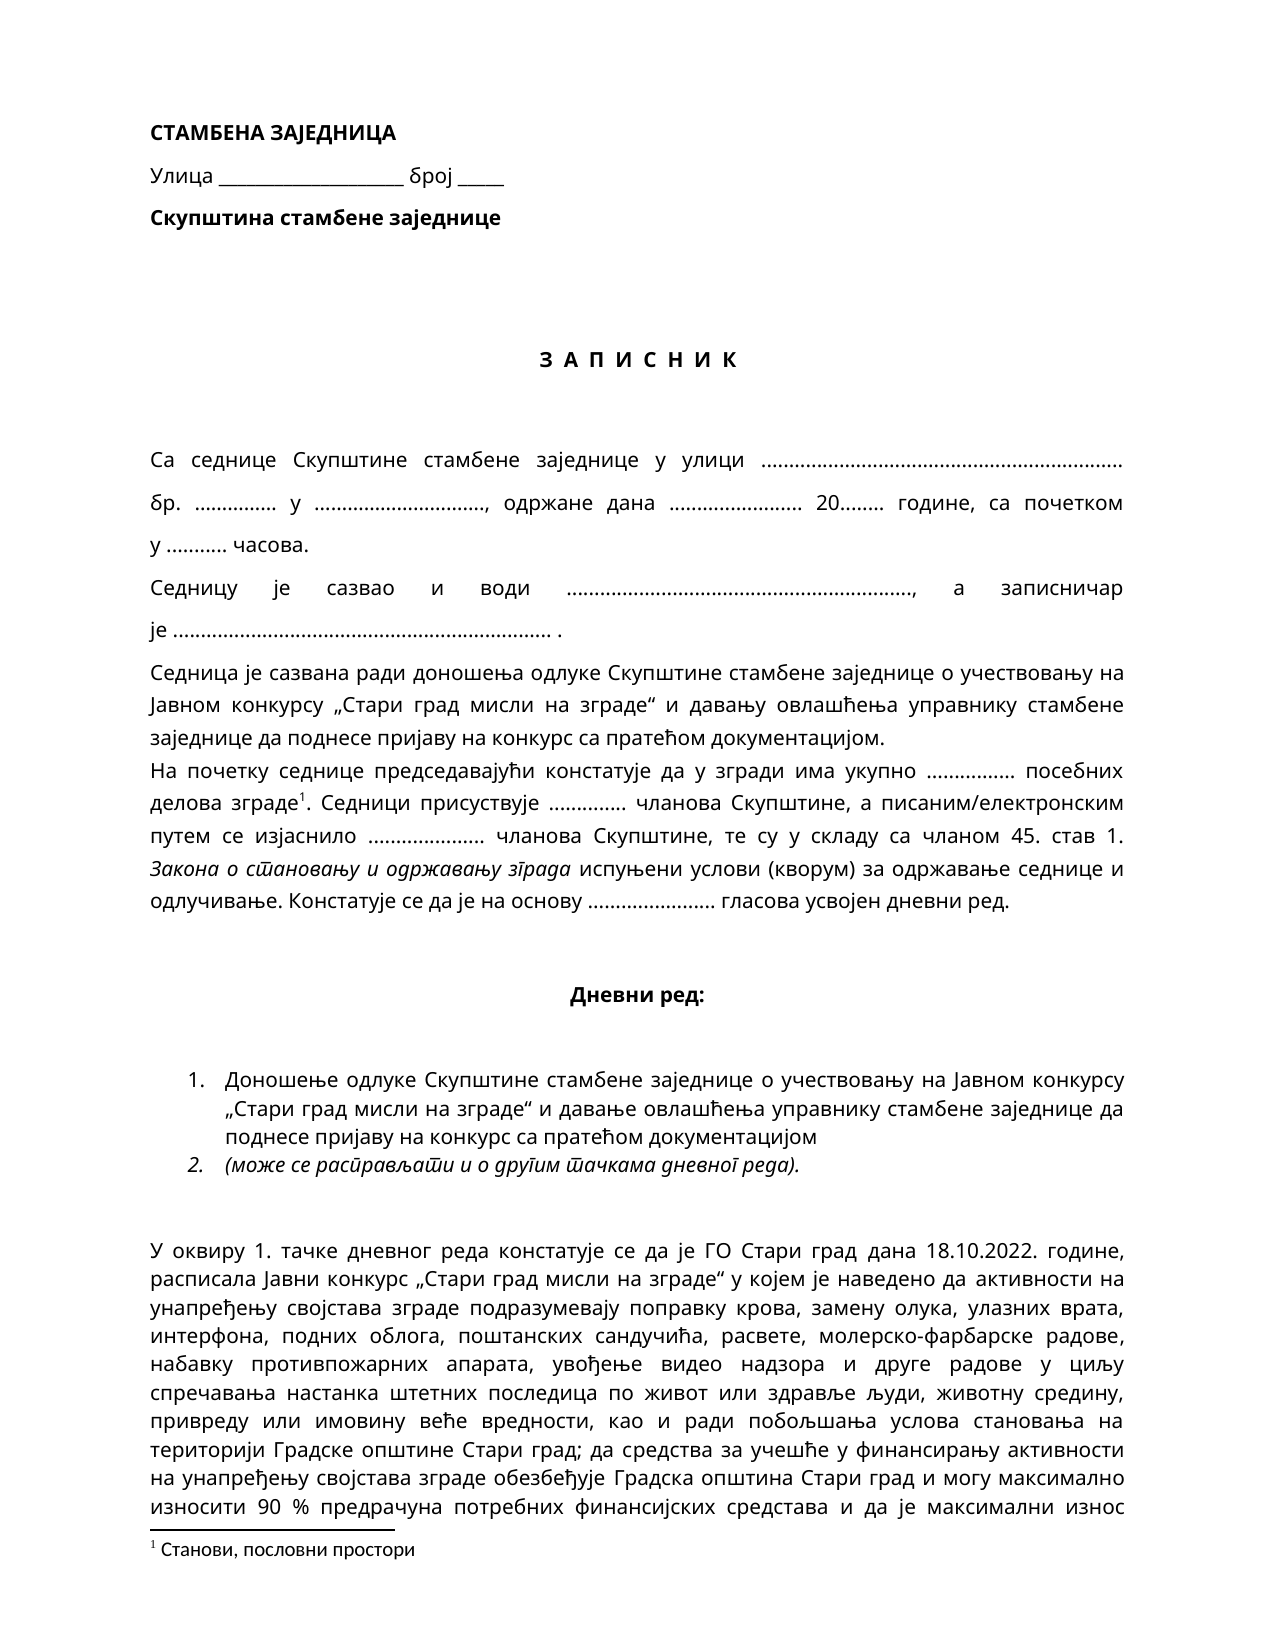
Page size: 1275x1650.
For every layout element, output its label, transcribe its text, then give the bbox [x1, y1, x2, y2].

list Доношење одлуке Скупштине стамбене заједнице о учествовању на Јавном конкурсу „Стари град мисли на зграде“ и давање овлашћења управнику стамбене заједнице да поднесе пријаву на конкурс са пратећом документацијом [187, 1065, 1125, 1151]
text СТАМБЕНА ЗАЈЕДНИЦА [150, 118, 1125, 147]
text Седницу је сазвао и води .............................................................., а записничар је .................................................................... . [150, 573, 1125, 644]
text Дневни ред: [150, 980, 1125, 1008]
text На почетку седнице председавајући констатује да у згради има укупно ................ посебних делова зграде. Седници присуствује .............. чланова Скупштине, а писаним/електронским путем се изјаснило ..................... чланова Скупштине, те су у складу са чланом 45. став 1. Закона о становању и одржавању зграда испуњени услови (кворум) за одржавање седнице и одлучивање. Констатује се да је на основу ....................... гласова усвојен дневни ред. [150, 756, 1125, 915]
text Улица ____________________ број _____ [150, 161, 1125, 189]
text З А П И С Н И К [150, 346, 1125, 374]
text Седница је сазвана ради доношења одлуке Скупштине стамбене заједнице о учествовању на Јавном конкурсу „Стари град мисли на зграде“ и давању овлашћења управнику стамбене заједнице да поднесе пријаву на конкурс са пратећом документацијом. [150, 658, 1125, 752]
list (може се расправљати и о другим тачкама дневног реда). [187, 1151, 1125, 1179]
text Са седнице Скупштине стамбене заједнице у улици ................................................................. бр. …………… у …………………………., одржане дана ........................ 20........ године, са почетком у ........... часова. [150, 445, 1125, 559]
text Скупштина стамбене заједнице [150, 203, 1125, 232]
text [150, 1236, 1125, 1520]
